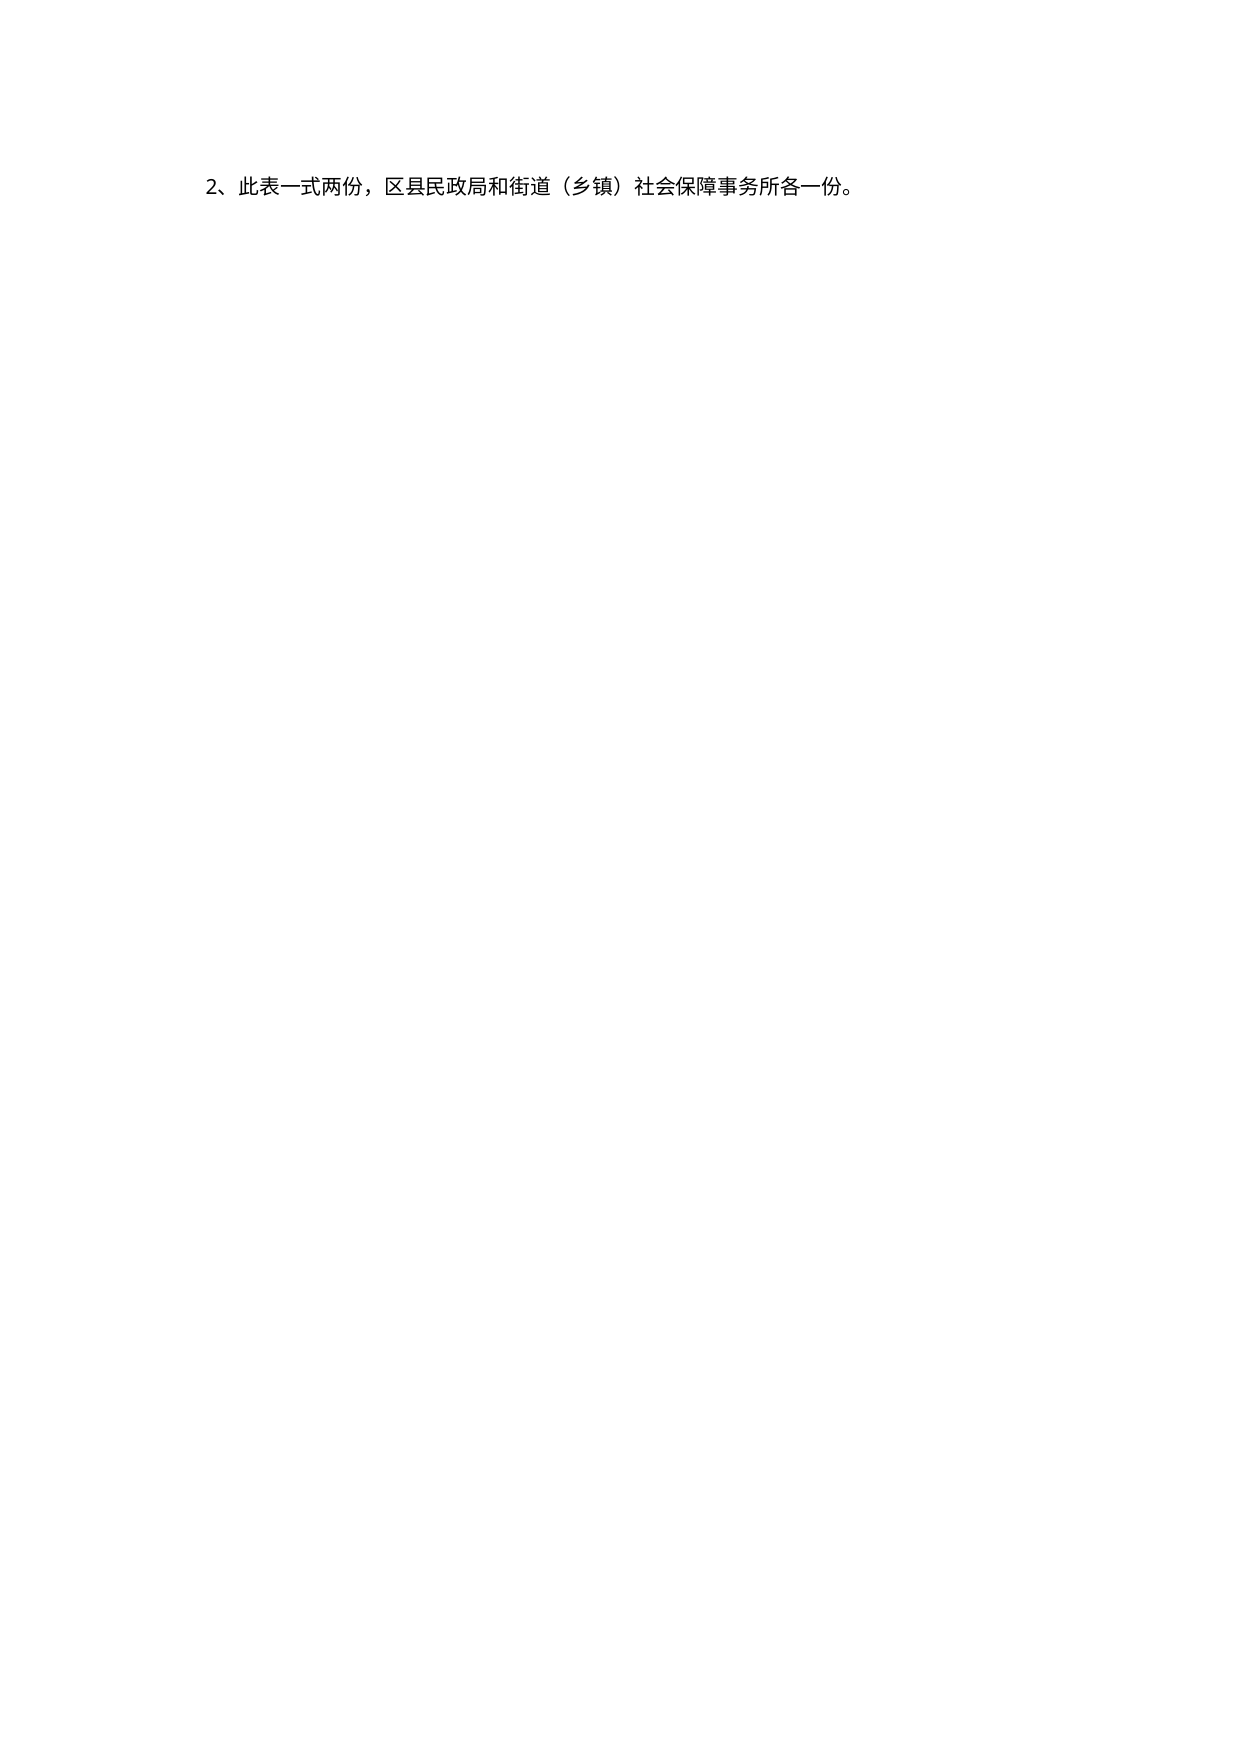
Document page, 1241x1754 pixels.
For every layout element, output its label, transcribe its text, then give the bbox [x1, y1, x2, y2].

table_cell 2、此表一式两份，区县民政局和街道（乡镇）社会保障事务所各一份。 [150, 162, 1180, 209]
